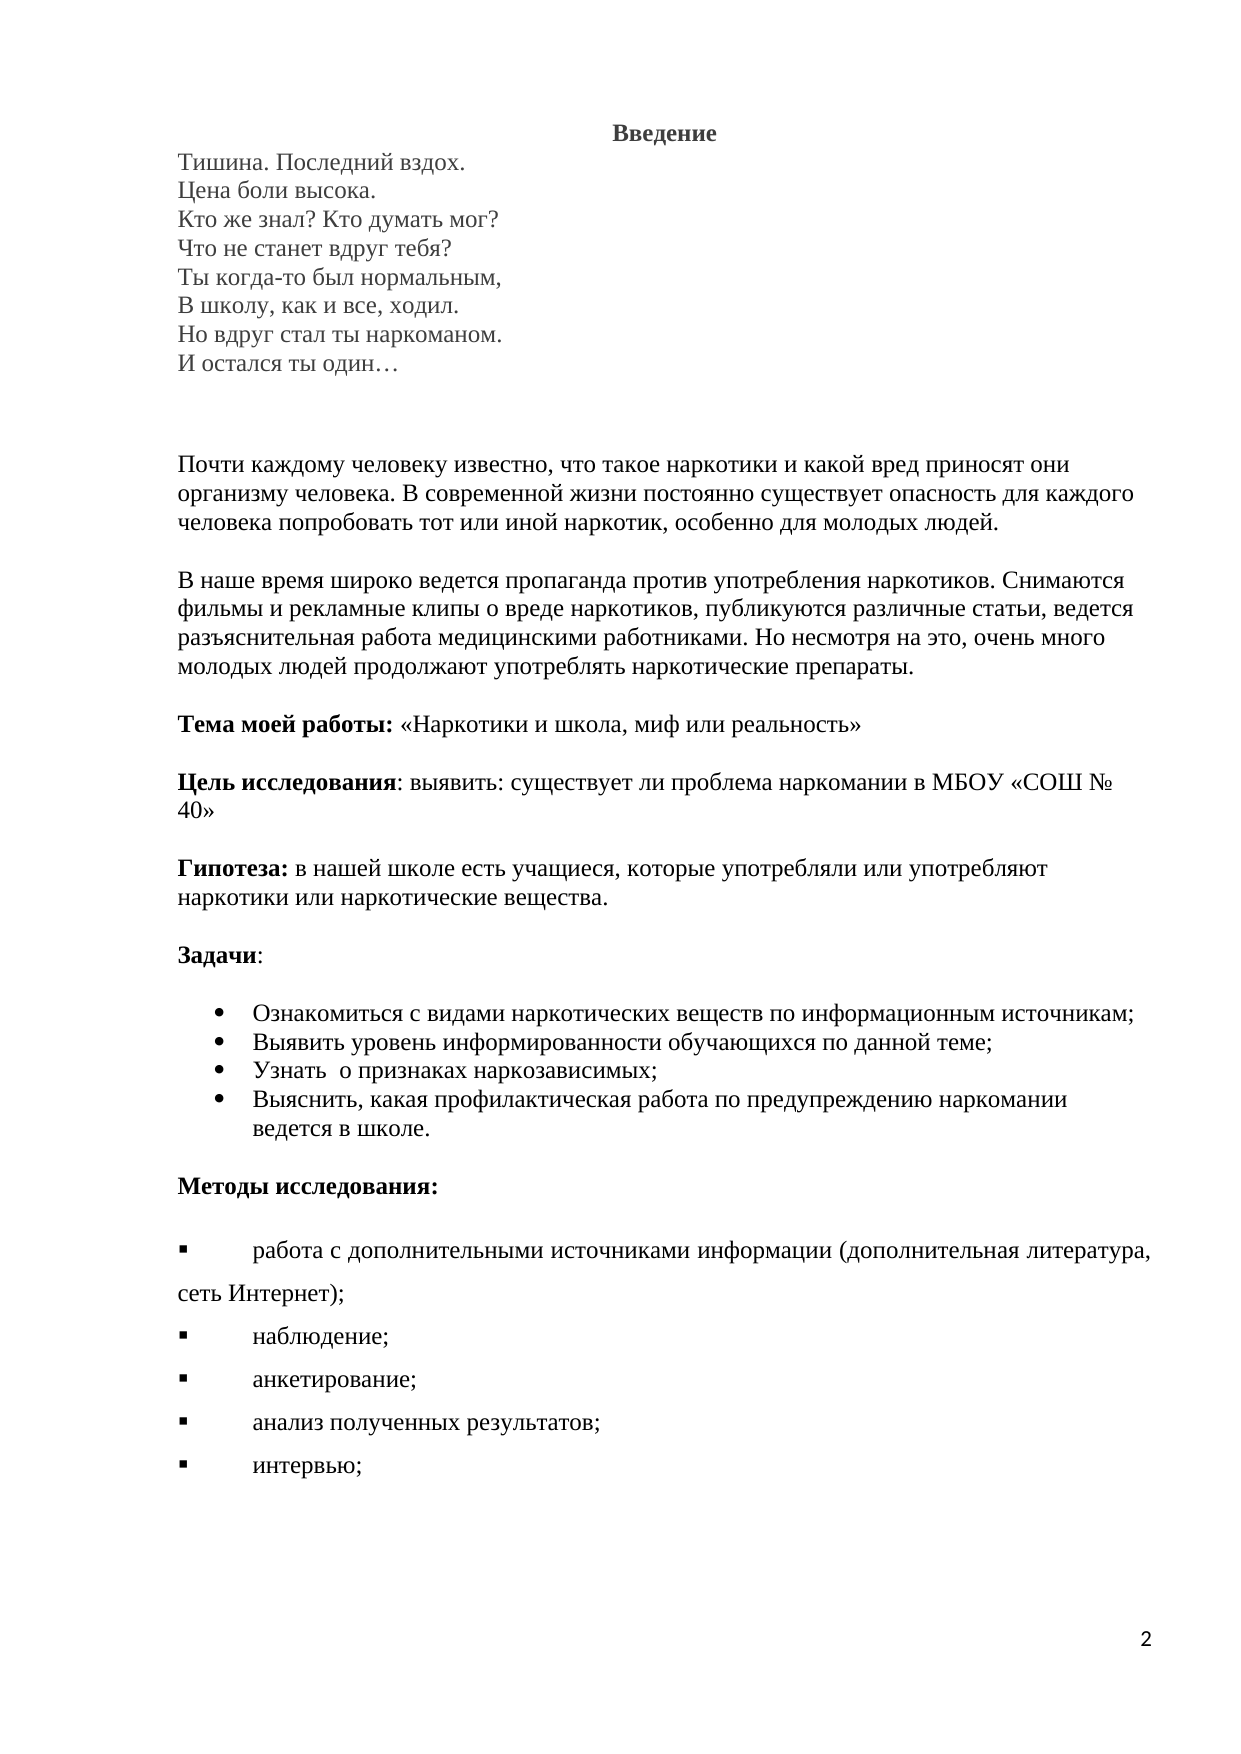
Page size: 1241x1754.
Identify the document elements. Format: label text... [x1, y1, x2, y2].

list Выяснить, какая профилактическая работа по предупреждению наркомании ведется в школе. [215, 1084, 1152, 1142]
text Почти каждому человеку известно, что такое наркотики и какой вред приносят они организму человека. В современной жизни постоянно существует опасность для каждого человека попробовать тот или иной наркотик, особенно для молодых людей. [177, 449, 1152, 536]
text Задачи: [177, 940, 1152, 969]
text Цель исследования: выявить: существует ли проблема наркомании в МБОУ «СОШ № 40» [177, 767, 1152, 824]
list анкетирование; [177, 1364, 1152, 1393]
text В наше время широко ведется пропаганда против употребления наркотиков. Снимаются фильмы и рекламные клипы о вреде наркотиков, публикуются различные статьи, ведется разъяснительная работа медицинскими работниками. Но несмотря на это, очень много молодых людей продолжают употреблять наркотические препараты. [177, 565, 1152, 680]
text Методы исследования: [177, 1171, 1152, 1200]
list наблюдение; [177, 1321, 1152, 1350]
list Выявить уровень информированности обучающихся по данной теме; [215, 1027, 1152, 1056]
list интервью; [177, 1451, 1152, 1479]
list работа с дополнительными источниками информации (дополнительная литература, сеть Интернет); [177, 1235, 1152, 1307]
list Ознакомиться с видами наркотических веществ по информационным источникам; [215, 998, 1152, 1027]
text Тишина. Последний вздох. Цена боли высока. Кто же знал? Кто думать мог? Что не станет вдруг тебя? Ты когда-то был нормальным, В школу, как и все, ходил. Но вдруг стал ты наркоманом. И остался ты один… [177, 147, 1152, 377]
list Узнать о признаках наркозависимых; [215, 1056, 1152, 1084]
text Введение [177, 118, 1152, 147]
text Гипотеза: в нашей школе есть учащиеся, которые употребляли или употребляют наркотики или наркотические вещества. [177, 853, 1152, 911]
list анализ полученных результатов; [177, 1407, 1152, 1436]
text Тема моей работы: «Наркотики и школа, миф или реальность» [177, 709, 1152, 738]
